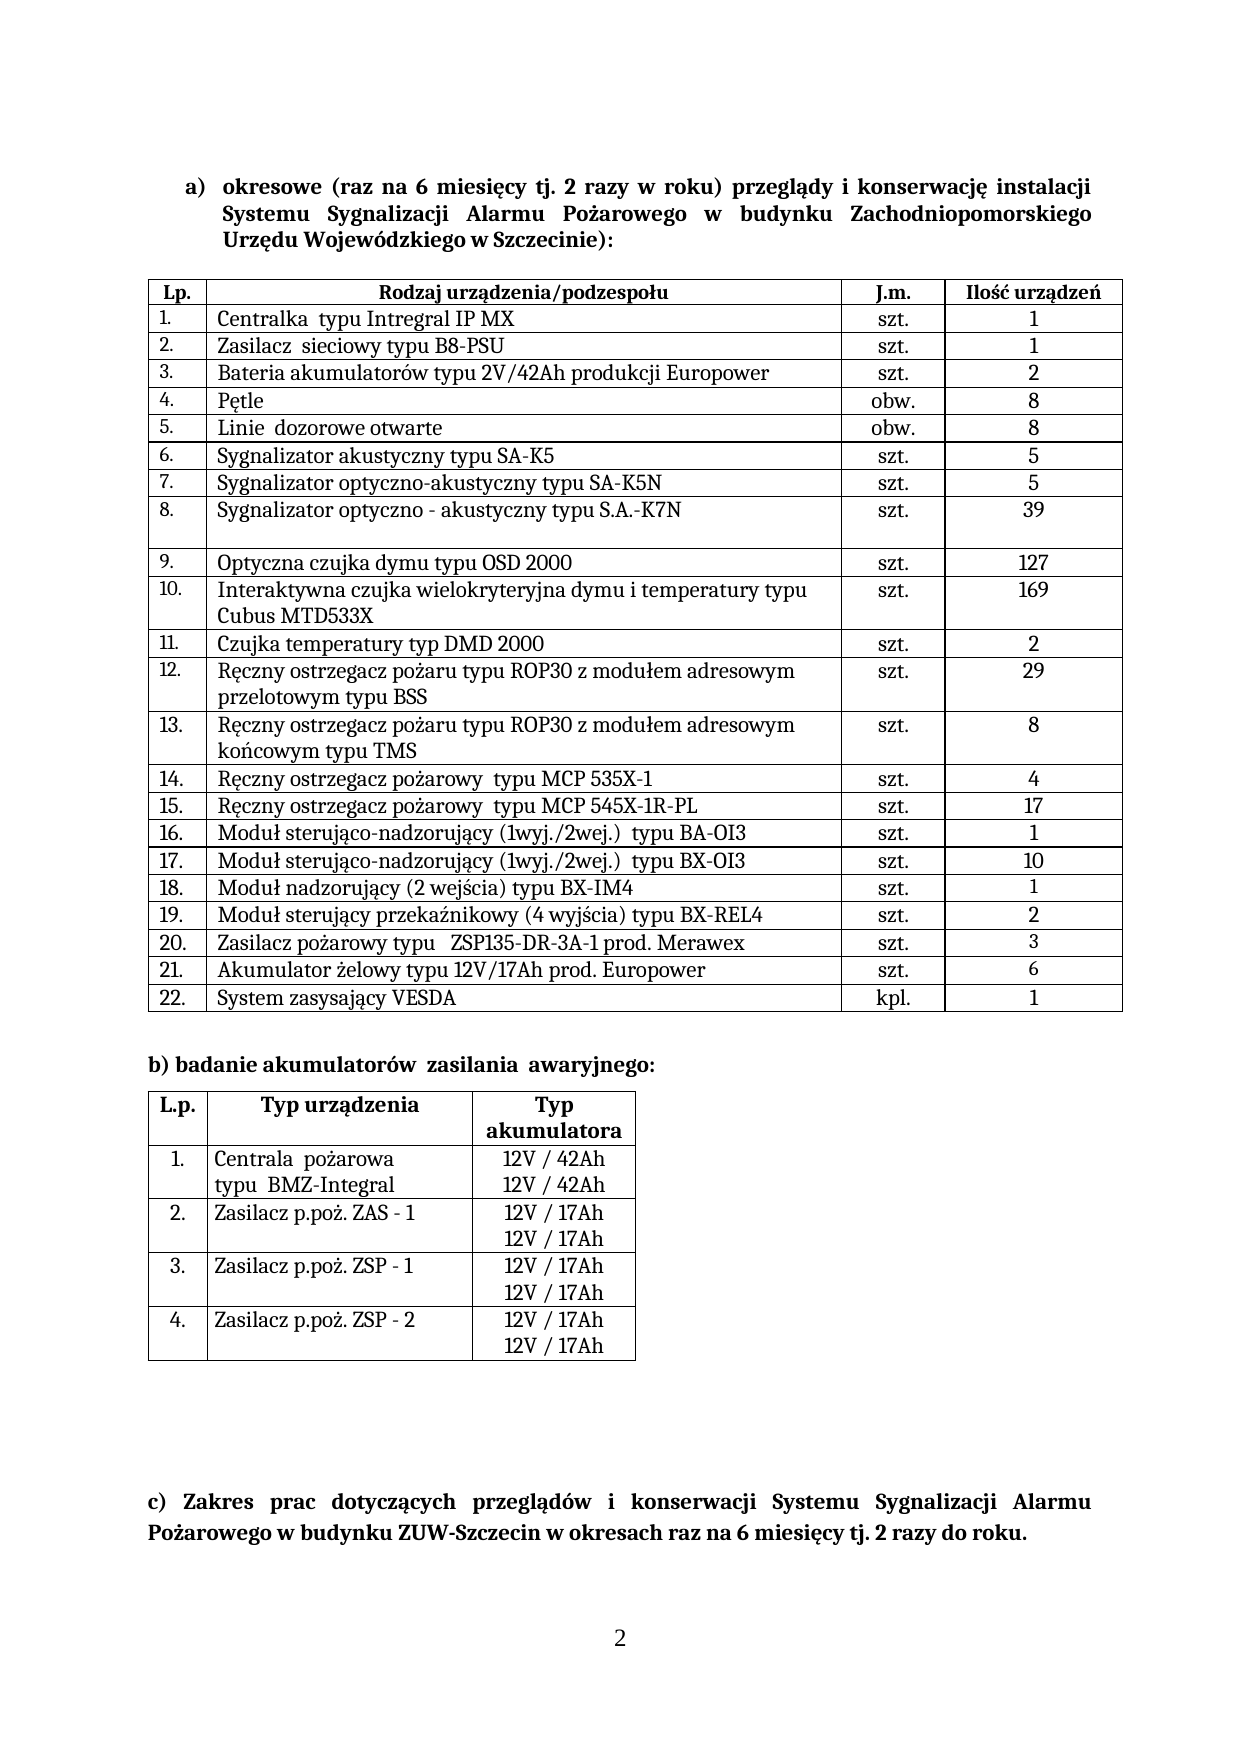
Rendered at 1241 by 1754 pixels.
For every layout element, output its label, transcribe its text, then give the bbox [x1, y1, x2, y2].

table_cell Centralka typu Intregral IP MX [207, 305, 841, 332]
table_cell 8 [946, 712, 1122, 764]
table_cell Sygnalizator akustyczny typu SA-K5 [207, 443, 841, 469]
table_cell 12V / 17Ah 12V / 17Ah [473, 1199, 635, 1252]
table_cell Bateria akumulatorów typu 2V/42Ah produkcji Europower [207, 360, 841, 387]
table_cell szt. [842, 470, 944, 496]
table_cell Optyczna czujka dymu typu OSD 2000 [207, 549, 841, 576]
table_cell szt. [842, 360, 944, 387]
table_cell 29 [946, 658, 1122, 711]
table_header Typ akumulatora [473, 1092, 635, 1144]
table_cell 1 [946, 305, 1122, 332]
table_cell Moduł nadzorujący (2 wejścia) typu BX-IM4 [207, 875, 841, 901]
table_cell Ręczny ostrzegacz pożarowy typu MCP 545X-1R-PL [207, 793, 841, 819]
table_cell Ręczny ostrzegacz pożaru typu ROP30 z modułem adresowym przelotowym typu BSS [207, 658, 841, 711]
table_cell 2 [946, 630, 1122, 657]
table_cell 8. [149, 497, 206, 548]
table_cell 1. [149, 1146, 207, 1198]
table_cell Czujka temperatury typ DMD 2000 [207, 630, 841, 657]
table_cell szt. [842, 305, 944, 332]
table_cell Zasilacz p.poż. ZSP - 1 [208, 1253, 472, 1306]
table_cell szt. [842, 658, 944, 711]
table_cell Akumulator żelowy typu 12V/17Ah prod. Europower [207, 957, 841, 983]
table_cell 8 [946, 415, 1122, 441]
table_cell 39 [946, 497, 1122, 548]
table_cell szt. [842, 902, 944, 929]
table_cell 2. [149, 333, 206, 359]
table_cell Moduł sterujący przekaźnikowy (4 wyjścia) typu BX-REL4 [207, 902, 841, 929]
table_header L.p. [149, 1092, 207, 1144]
table_cell obw. [842, 415, 944, 441]
table_cell 9. [149, 549, 206, 576]
table_cell 15. [149, 793, 206, 819]
table_cell Zasilacz pożarowy typu ZSP135-DR-3A-1 prod. Merawex [207, 930, 841, 956]
table_cell szt. [842, 333, 944, 359]
table_cell 5 [946, 470, 1122, 496]
table_header Rodzaj urządzenia/podzespołu [207, 280, 841, 304]
table_cell 22. [149, 985, 206, 1011]
table_cell 5. [149, 415, 206, 441]
table_cell 13. [149, 712, 206, 764]
table_cell 1 [946, 985, 1122, 1011]
table_cell 6. [149, 443, 206, 469]
table_cell 1 [946, 333, 1122, 359]
table_cell Centrala pożarowa typu BMZ-Integral [208, 1146, 472, 1198]
table_cell Sygnalizator optyczno-akustyczny typu SA-K5N [207, 470, 841, 496]
table_cell szt. [842, 630, 944, 657]
table_cell 14. [149, 765, 206, 792]
text c) Zakres prac dotyczących przeglądów i konserwacji Systemu Sygnalizacji Alarmu Pożarowego w budynku ZUW-Szczecin w okresach raz na 6 miesięcy tj. 2 razy do roku. [148, 1489, 1093, 1546]
list okresowe (raz na 6 miesięcy tj. 2 razy w roku) przeglądy i konserwację instalacji Systemu Sygnalizacji Alarmu Pożarowego w budynku Zachodniopomorskiego Urzędu Wojewódzkiego w Szczecinie): [185, 174, 1093, 253]
table_cell 4. [149, 388, 206, 414]
table_cell 12. [149, 658, 206, 711]
table_cell 1. [149, 305, 206, 332]
table_cell 127 [946, 549, 1122, 576]
table_cell 1 [946, 875, 1122, 901]
table_cell 7. [149, 470, 206, 496]
table_cell 11. [149, 630, 206, 657]
table_cell Moduł sterująco-nadzorujący (1wyj./2wej.) typu BX-OI3 [207, 848, 841, 874]
table_cell kpl. [842, 985, 944, 1011]
table_cell 3. [149, 360, 206, 387]
table_cell 6 [946, 957, 1122, 983]
table_cell szt. [842, 875, 944, 901]
table_cell 2 [946, 360, 1122, 387]
table_cell szt. [842, 549, 944, 576]
table_cell System zasysający VESDA [207, 985, 841, 1011]
table_cell 3 [946, 930, 1122, 956]
table_cell 4. [149, 1307, 207, 1359]
table_cell szt. [842, 443, 944, 469]
table_cell 10. [149, 577, 206, 629]
table_cell 10 [946, 848, 1122, 874]
table_cell 19. [149, 902, 206, 929]
table_cell 2 [946, 902, 1122, 929]
table_cell 21. [149, 957, 206, 983]
table_cell 8 [946, 388, 1122, 414]
table_cell Ręczny ostrzegacz pożarowy typu MCP 535X-1 [207, 765, 841, 792]
table_cell 17 [946, 793, 1122, 819]
table_cell 20. [149, 930, 206, 956]
table_cell 5 [946, 443, 1122, 469]
table_cell 12V / 17Ah 12V / 17Ah [473, 1253, 635, 1306]
table_header Lp. [149, 280, 206, 304]
table_cell Zasilacz sieciowy typu B8-PSU [207, 333, 841, 359]
table_cell szt. [842, 497, 944, 548]
table_cell 12V / 17Ah 12V / 17Ah [473, 1307, 635, 1359]
table_cell szt. [842, 930, 944, 956]
table_cell Moduł sterująco-nadzorujący (1wyj./2wej.) typu BA-OI3 [207, 820, 841, 846]
table_cell 1 [946, 820, 1122, 846]
table_cell 16. [149, 820, 206, 846]
table_cell szt. [842, 577, 944, 629]
table_cell 12V / 42Ah 12V / 42Ah [473, 1146, 635, 1198]
table_cell szt. [842, 712, 944, 764]
table_cell 169 [946, 577, 1122, 629]
table_cell szt. [842, 765, 944, 792]
table_cell szt. [842, 820, 944, 846]
table_header Ilość urządzeń [946, 280, 1122, 304]
table_cell Sygnalizator optyczno - akustyczny typu S.A.-K7N [207, 497, 841, 548]
table_cell Zasilacz p.poż. ZSP - 2 [208, 1307, 472, 1359]
text b) badanie akumulatorów zasilania awaryjnego: [148, 1051, 1093, 1078]
table_cell Zasilacz p.poż. ZAS - 1 [208, 1199, 472, 1252]
table_header Typ urządzenia [208, 1092, 472, 1144]
table_cell obw. [842, 388, 944, 414]
table_cell szt. [842, 957, 944, 983]
table_cell szt. [842, 848, 944, 874]
table_cell 2. [149, 1199, 207, 1252]
table_header J.m. [842, 280, 944, 304]
table_cell 4 [946, 765, 1122, 792]
table_cell 18. [149, 875, 206, 901]
table_cell Interaktywna czujka wielokryteryjna dymu i temperatury typu Cubus MTD533X [207, 577, 841, 629]
table_cell Ręczny ostrzegacz pożaru typu ROP30 z modułem adresowym końcowym typu TMS [207, 712, 841, 764]
table_cell 17. [149, 848, 206, 874]
table_cell 3. [149, 1253, 207, 1306]
table_cell Pętle [207, 388, 841, 414]
table_cell szt. [842, 793, 944, 819]
table_cell Linie dozorowe otwarte [207, 415, 841, 441]
